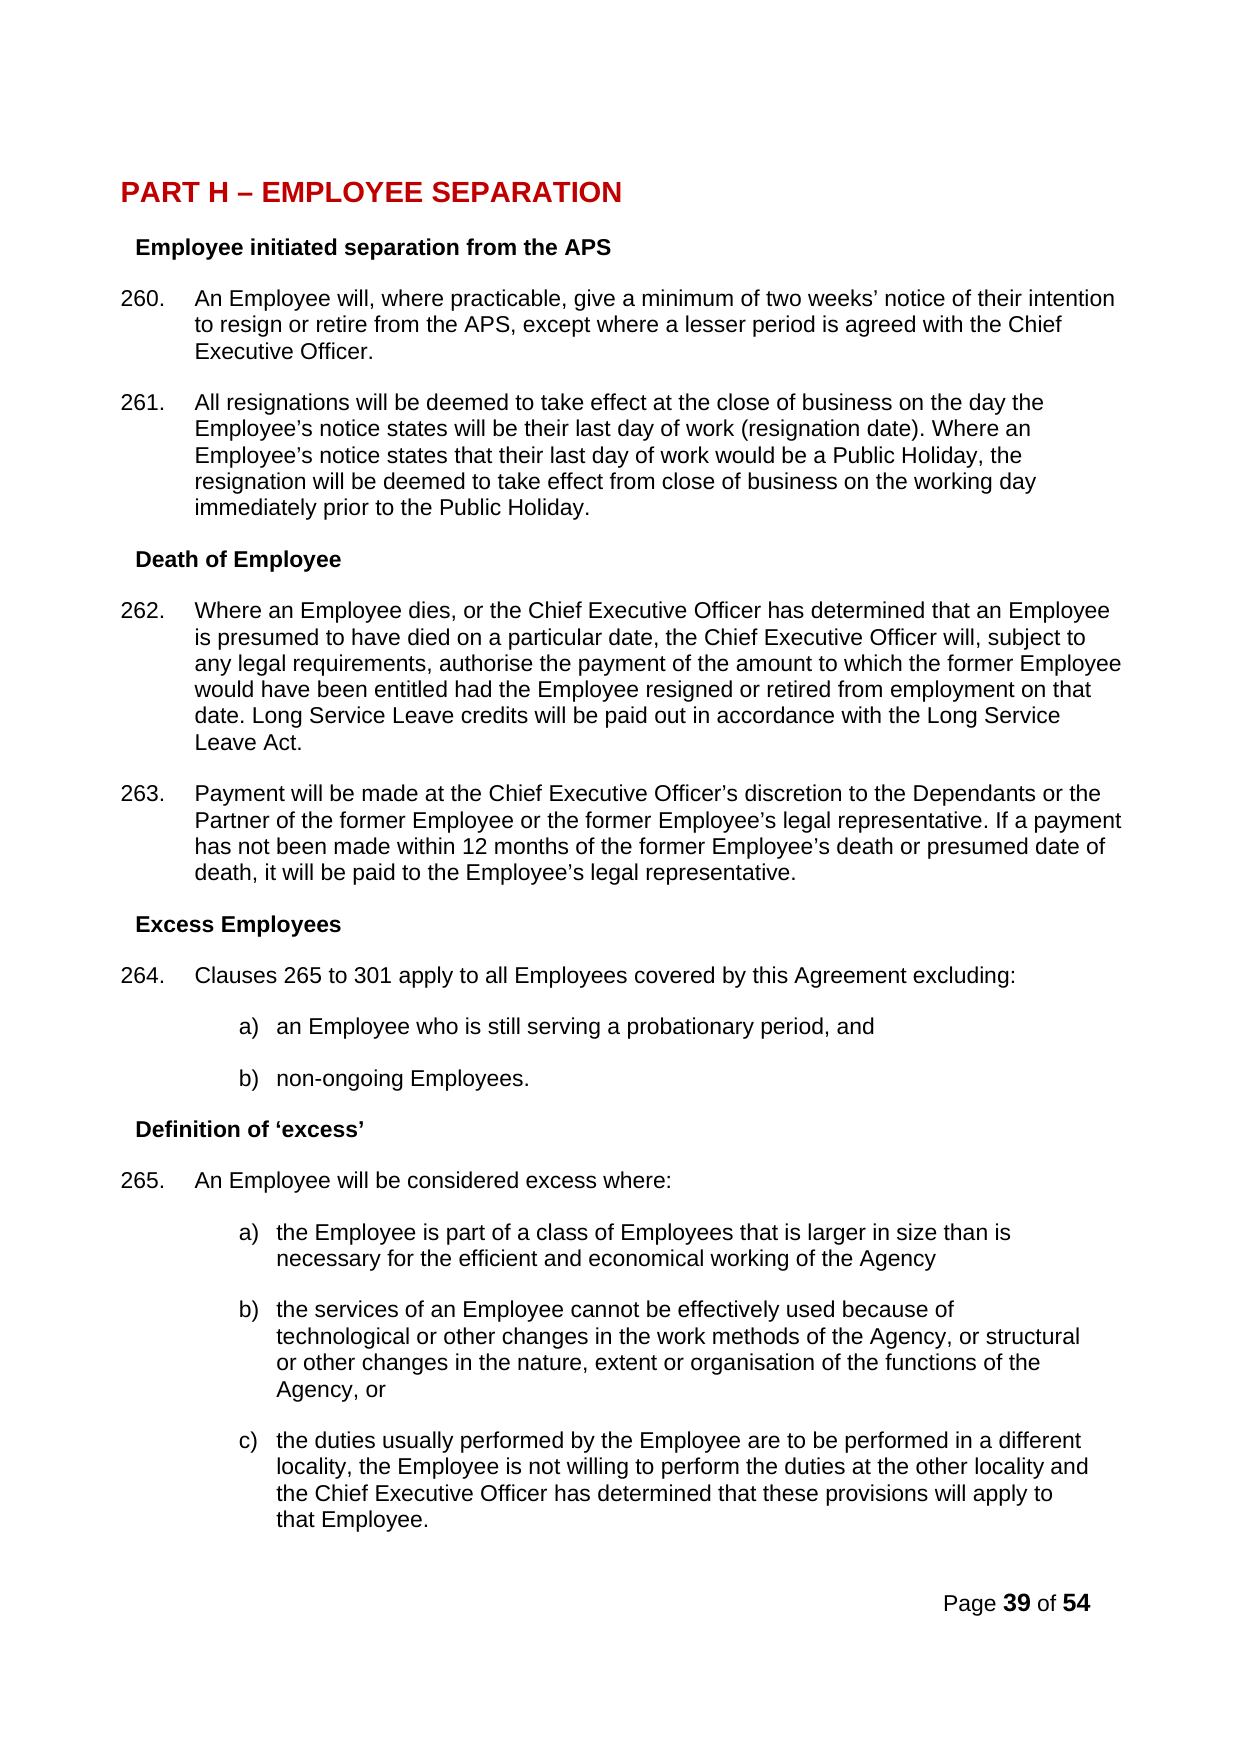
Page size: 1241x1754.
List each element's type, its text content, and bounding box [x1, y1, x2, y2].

list All resignations will be deemed to take effect at the close of business on the day the Employee’s notice states will be their last day of work (resignation date). Where an Employee’s notice states that their last day of work would be a Public Holiday, the resignation will be deemed to take effect from close of business on the working day immediately prior to the Public Holiday. [120, 389, 1127, 521]
subtitle Employee initiated separation from the APS [135, 233, 1090, 260]
list Where an Employee dies, or the Chief Executive Officer has determined that an Employee is presumed to have died on a particular date, the Chief Executive Officer will, subject to any legal requirements, authorise the payment of the amount to which the former Employee would have been entitled had the Employee resigned or retired from employment on that date. Long Service Leave credits will be paid out in accordance with the Long Service Leave Act. [120, 597, 1127, 755]
list An Employee will be considered excess where: [120, 1167, 1127, 1194]
list an Employee who is still serving a probationary period, and [239, 1013, 1090, 1040]
list Payment will be made at the Chief Executive Officer’s discretion to the Dependants or the Partner of the former Employee or the former Employee’s legal representative. If a payment has not been made within 12 months of the former Employee’s death or presumed date of death, it will be paid to the Employee’s legal representative. [120, 780, 1127, 886]
subtitle PART H – EMPLOYEE SEPARATION [120, 175, 1090, 208]
list An Employee will, where practicable, give a minimum of two weeks’ notice of their intention to resign or retire from the APS, except where a lesser period is agreed with the Chief Executive Officer. [120, 285, 1127, 364]
subtitle Definition of ‘excess’ [135, 1116, 1090, 1142]
subtitle Death of Employee [135, 546, 1090, 572]
list the duties usually performed by the Employee are to be performed in a different locality, the Employee is not willing to perform the duties at the other locality and the Chief Executive Officer has determined that these provisions will apply to that Employee. [239, 1427, 1090, 1532]
subtitle Excess Employees [135, 911, 1090, 937]
list the Employee is part of a class of Employees that is larger in size than is necessary for the efficient and economical working of the Agency [239, 1219, 1090, 1271]
list non-ongoing Employees. [239, 1065, 1090, 1091]
list Clauses 265 to 301 apply to all Employees covered by this Agreement excluding: [120, 962, 1127, 988]
list the services of an Employee cannot be effectively used because of technological or other changes in the work methods of the Agency, or structural or other changes in the nature, extent or organisation of the functions of the Agency, or [239, 1296, 1090, 1402]
